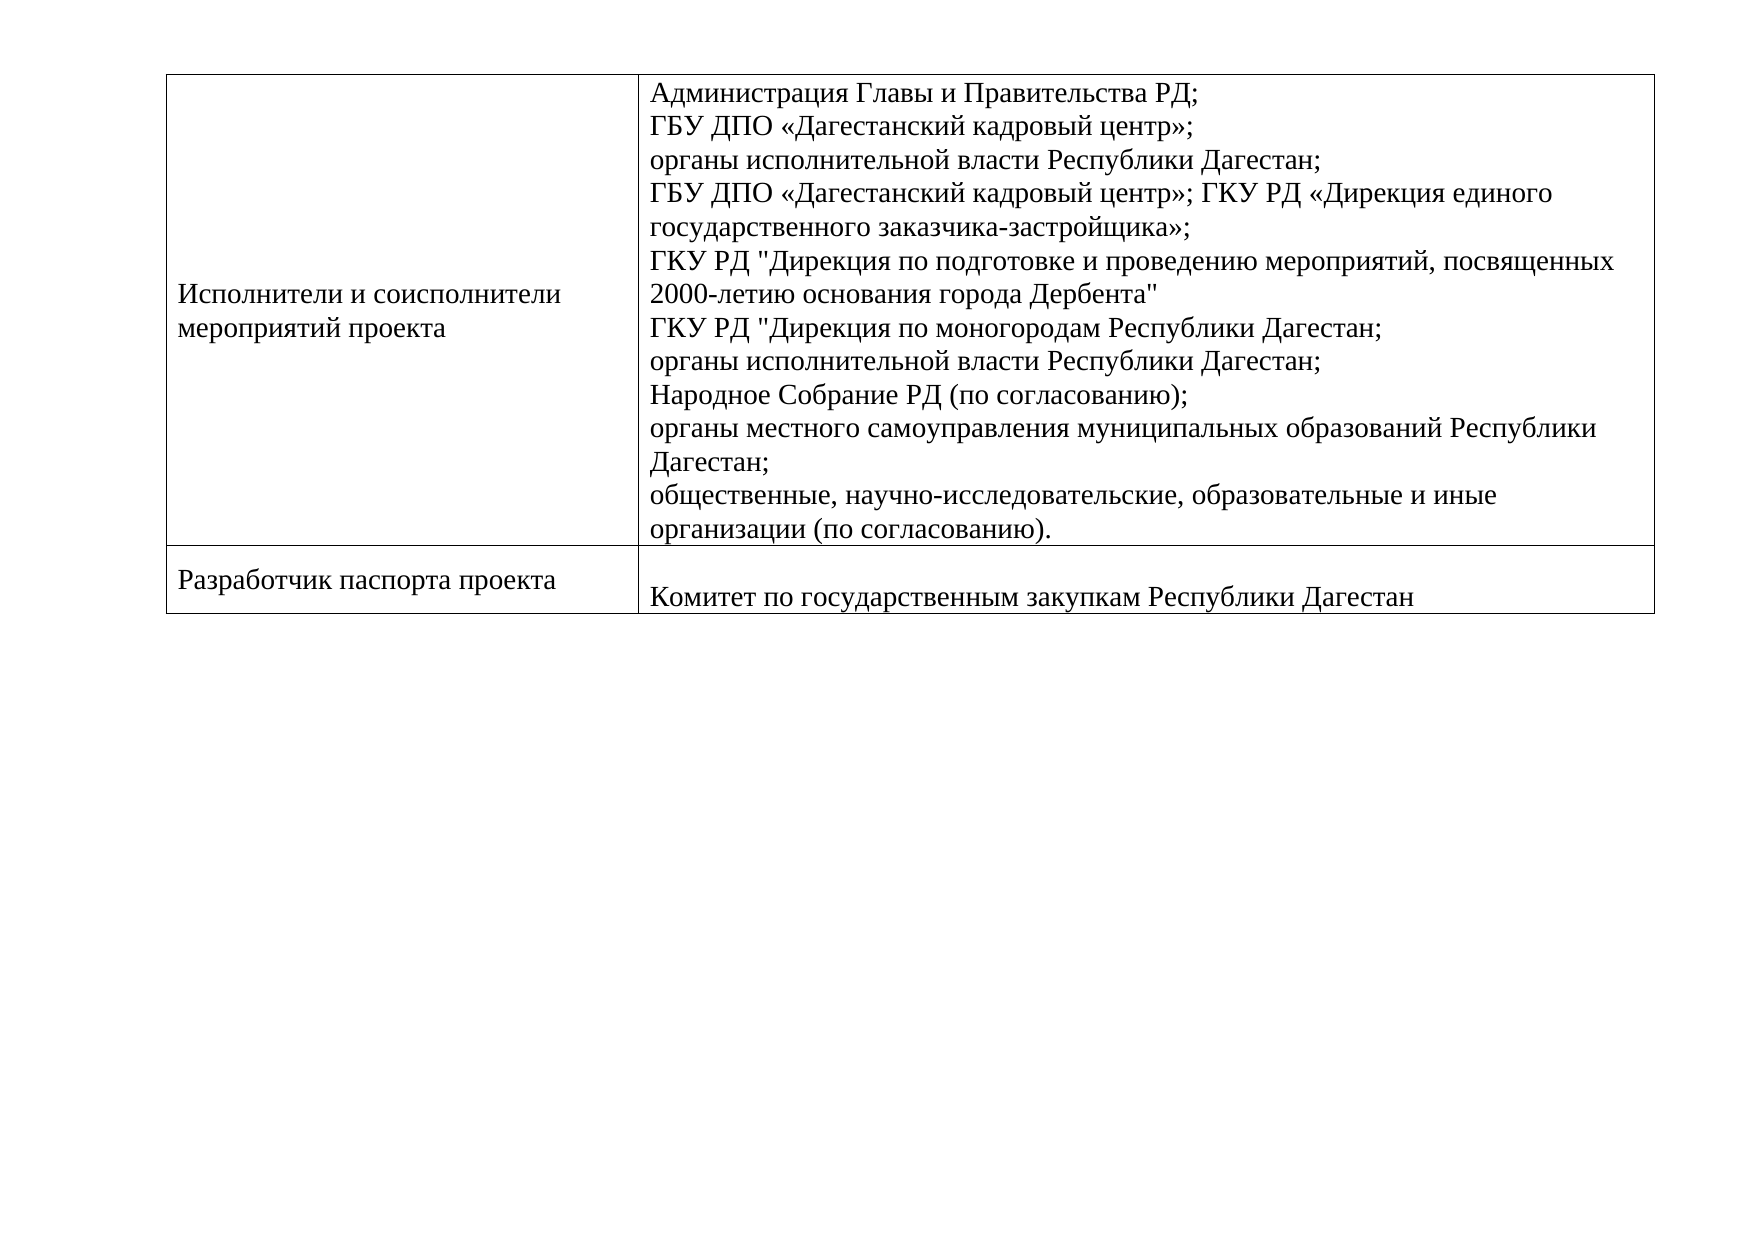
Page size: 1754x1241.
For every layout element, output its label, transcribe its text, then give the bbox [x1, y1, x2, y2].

table_cell Исполнители и соисполнители мероприятий проекта [167, 75, 638, 544]
table_cell Администрация Главы и Правительства РД; ГБУ ДПО «Дагестанский кадровый центр»; органы исполнительной власти Республики Дагестан; ГБУ ДПО «Дагестанский кадровый центр»; ГКУ РД «Дирекция единого государственного заказчика-застройщика»; ГКУ РД "Дирекция по подготовке и проведению мероприятий, посвященных 2000-летию основания города Дербента" ГКУ РД "Дирекция по моногородам Республики Дагестан; органы исполнительной власти Республики Дагестан; Народное Собрание РД (по согласованию); органы местного самоуправления муниципальных образований Республики Дагестан; общественные, научно-исследовательские, образовательные и иные организации (по согласованию). [639, 75, 1654, 544]
table_cell Разработчик паспорта проекта [167, 546, 638, 613]
table_cell Комитет по государственным закупкам Республики Дагестан [639, 546, 1654, 613]
